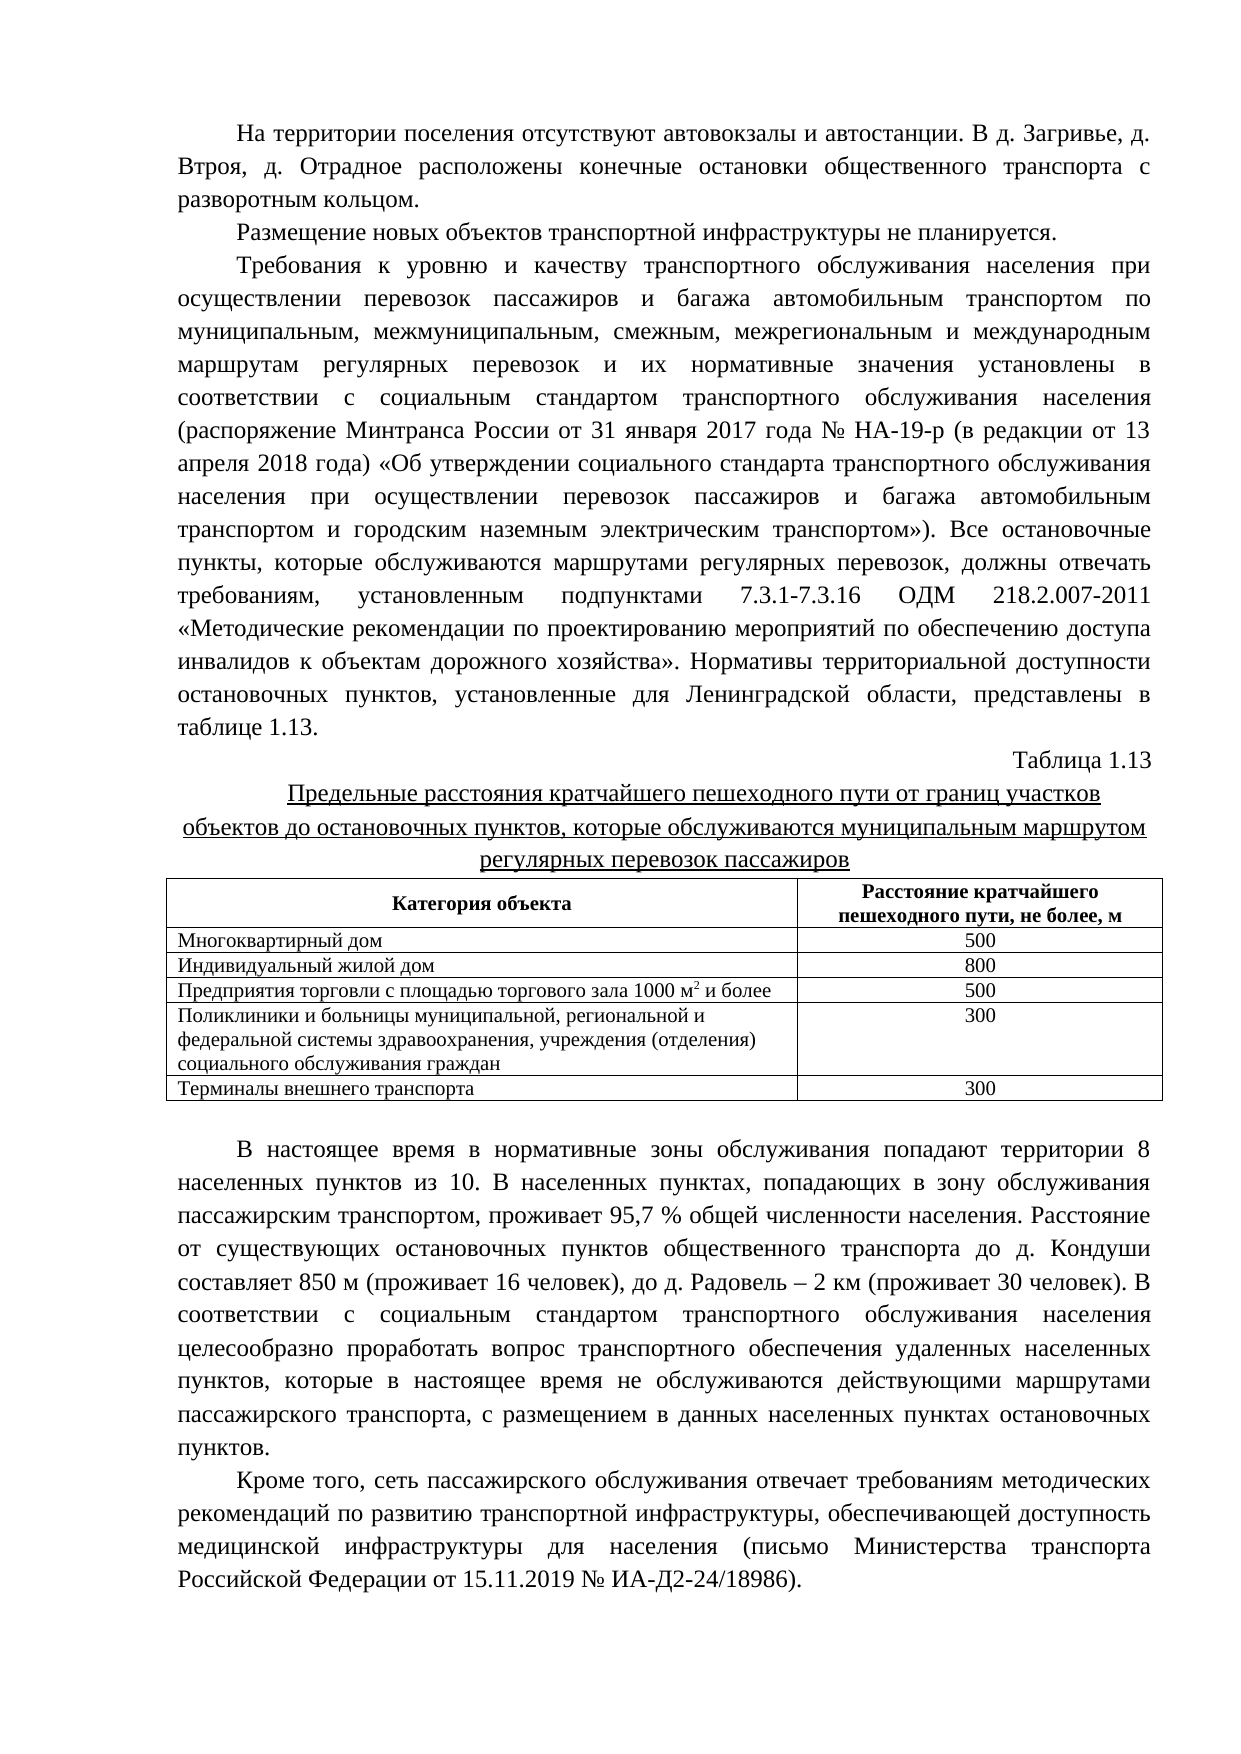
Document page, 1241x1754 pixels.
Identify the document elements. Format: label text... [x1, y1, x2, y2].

text Предельные расстояния кратчайшего пешеходного пути от границ участков объектов до остановочных пунктов, которые обслуживаются муниципальным маршрутом регулярных перевозок пассажиров [177, 778, 1152, 873]
table_cell Предприятия торговли с площадью торгового зала 1000 м2 и более [167, 978, 797, 1002]
text Размещение новых объектов транспортной инфраструктуры не планируется. [177, 217, 1152, 246]
text Требования к уровню и качеству транспортного обслуживания населения при осуществлении перевозок пассажиров и багажа автомобильным транспортом по муниципальным, межмуниципальным, смежным, межрегиональным и международным маршрутам регулярных перевозок и их нормативные значения установлены в соответствии с социальным стандартом транспортного обслуживания населения (распоряжение Минтранса России от 31 января 2017 года № НА-19-р (в редакции от 13 апреля 2018 года) «Об утверждении социального стандарта транспортного обслуживания населения при осуществлении перевозок пассажиров и багажа автомобильным транспортом и городским наземным электрическим транспортом»). Все остановочные пункты, которые обслуживаются маршрутами регулярных перевозок, должны отвечать требованиям, установленным подпунктами 7.3.1-7.3.16 ОДМ 218.2.007-2011 «Методические рекомендации по проектированию мероприятий по обеспечению доступа инвалидов к объектам дорожного хозяйства». Нормативы территориальной доступности остановочных пунктов, установленные для Ленинградской области, представлены в таблице 1.13. [177, 250, 1152, 741]
table_cell 300 [798, 1076, 1162, 1100]
table_cell 500 [798, 928, 1162, 952]
text Кроме того, сеть пассажирского обслуживания отвечает требованиям методических рекомендаций по развитию транспортной инфраструктуры, обеспечивающей доступность медицинской инфраструктуры для населения (письмо Министерства транспорта Российской Федерации от 15.11.2019 № ИА-Д2-24/18986). [177, 1465, 1152, 1592]
table_cell Поликлиники и больницы муниципальной, региональной и федеральной системы здравоохранения, учреждения (отделения) социального обслуживания граждан [167, 1003, 797, 1075]
table_cell 800 [798, 953, 1162, 977]
table_cell 300 [798, 1003, 1162, 1075]
text На территории поселения отсутствуют автовокзалы и автостанции. В д. Загривье, д. Втроя, д. Отрадное расположены конечные остановки общественного транспорта с разворотным кольцом. [177, 118, 1152, 213]
table_cell Многоквартирный дом [167, 928, 797, 952]
table_cell 500 [798, 978, 1162, 1002]
table_header Расстояние кратчайшего пешеходного пути, не более, м [798, 879, 1162, 927]
text В настоящее время в нормативные зоны обслуживания попадают территории 8 населенных пунктов из 10. В населенных пунктах, попадающих в зону обслуживания пассажирским транспортом, проживает 95,7 % общей численности населения. Расстояние от существующих остановочных пунктов общественного транспорта до д. Кондуши составляет 850 м (проживает 16 человек), до д. Радовель – 2 км (проживает 30 человек). В соответствии с социальным стандартом транспортного обслуживания населения целесообразно проработать вопрос транспортного обеспечения удаленных населенных пунктов, которые в настоящее время не обслуживаются действующими маршрутами пассажирского транспорта, с размещением в данных населенных пунктах остановочных пунктов. [177, 1134, 1152, 1460]
table_cell Терминалы внешнего транспорта [167, 1076, 797, 1100]
table_cell Индивидуальный жилой дом [167, 953, 797, 977]
table_header Категория объекта [167, 879, 797, 927]
text Таблица 1.13 [177, 746, 1152, 774]
